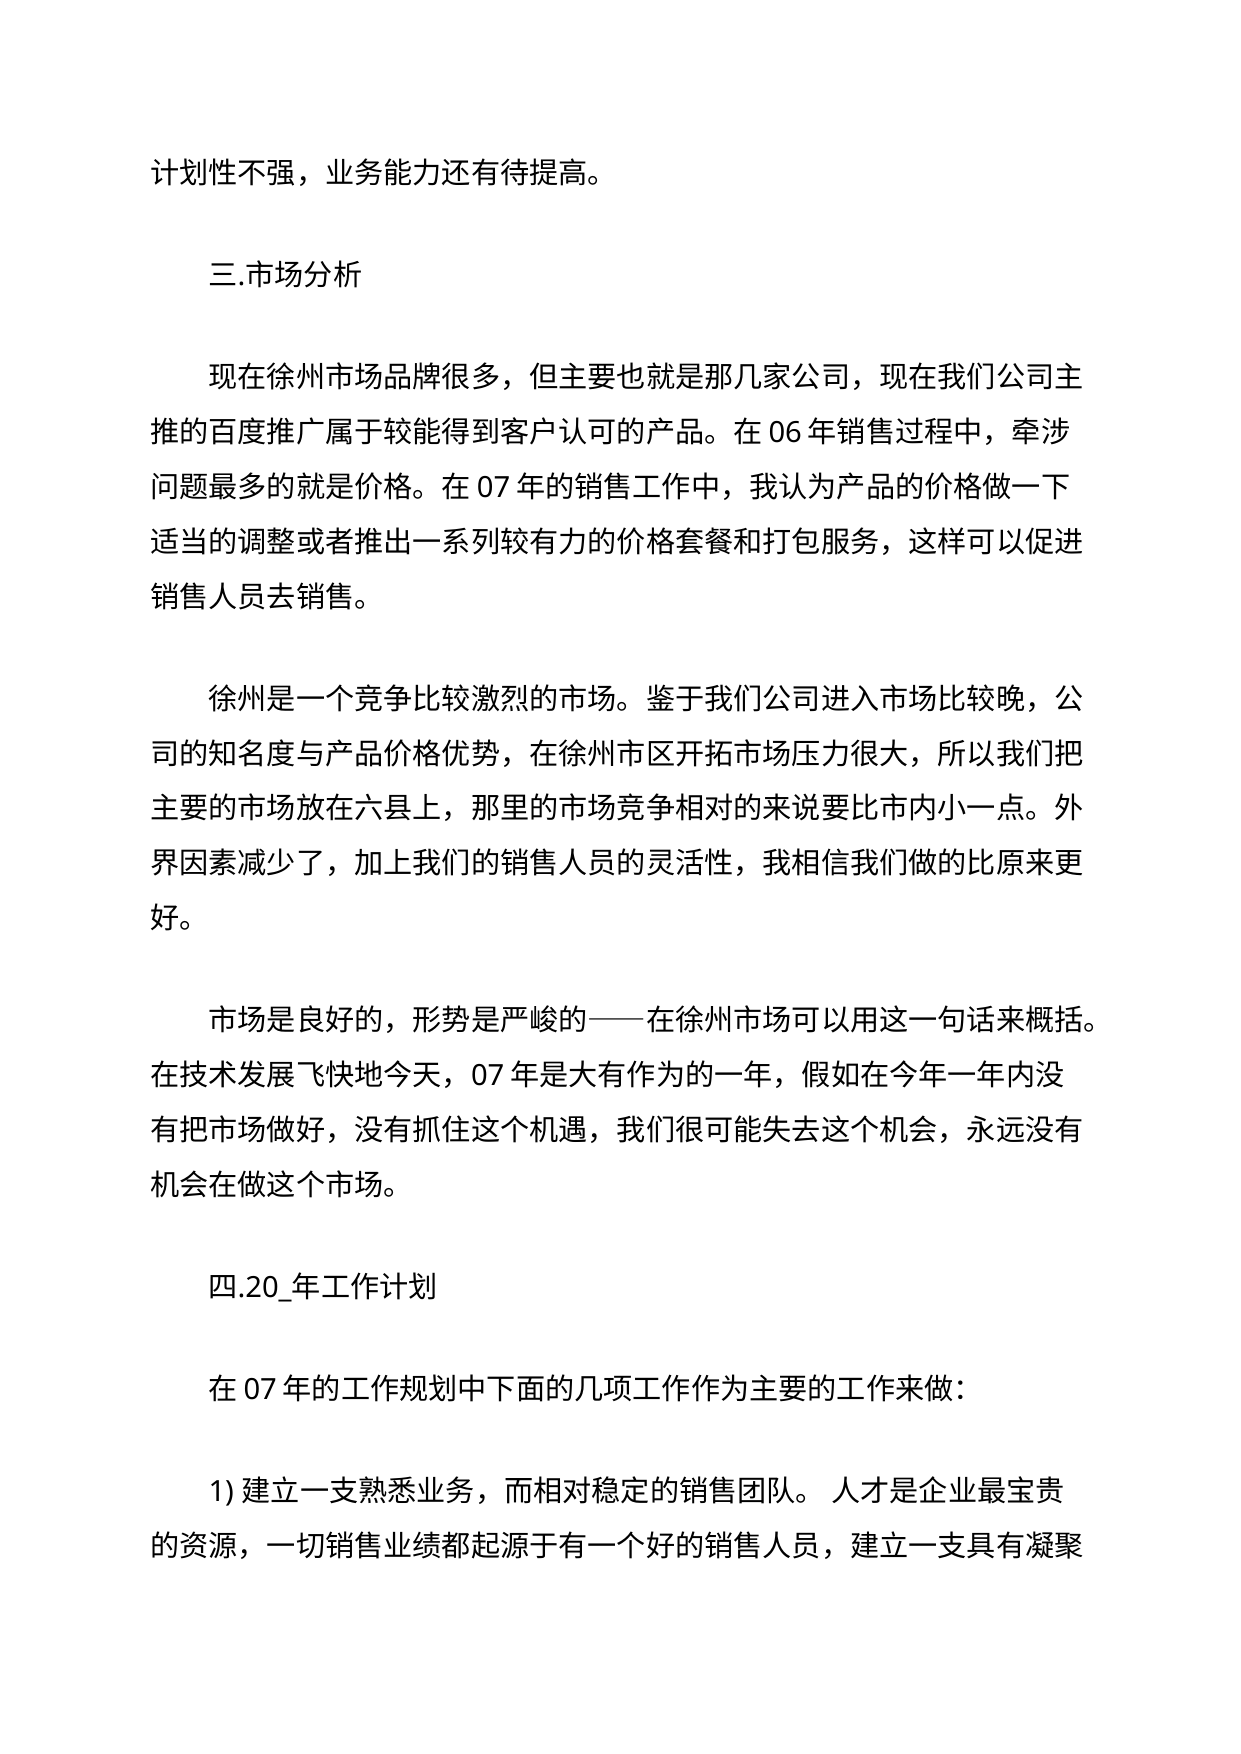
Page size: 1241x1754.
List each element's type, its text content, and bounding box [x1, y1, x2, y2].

text 三.市场分析 [150, 252, 1090, 294]
text 市场是良好的，形势是严峻的——在徐州市场可以用这一句话来概括。在技术发展飞快地今天，07年是大有作为的一年，假如在今年一年内没有把市场做好，没有抓住这个机遇，我们很可能失去这个机会，永远没有机会在做这个市场。 [150, 997, 1090, 1204]
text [150, 150, 1090, 192]
text 现在徐州市场品牌很多，但主要也就是那几家公司，现在我们公司主推的百度推广属于较能得到客户认可的产品。在06年销售过程中，牵涉问题最多的就是价格。在07年的销售工作中，我认为产品的价格做一下适当的调整或者推出一系列较有力的价格套餐和打包服务，这样可以促进销售人员去销售。 [150, 354, 1090, 616]
text 四.20_年工作计划 [150, 1263, 1090, 1306]
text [150, 1467, 1090, 1564]
text 徐州是一个竞争比较激烈的市场。鉴于我们公司进入市场比较晚，公司的知名度与产品价格优势，在徐州市区开拓市场压力很大，所以我们把主要的市场放在六县上，那里的市场竞争相对的来说要比市内小一点。外界因素减少了，加上我们的销售人员的灵活性，我相信我们做的比原来更好。 [150, 675, 1090, 937]
text 在07年的工作规划中下面的几项工作作为主要的工作来做： [150, 1365, 1090, 1408]
